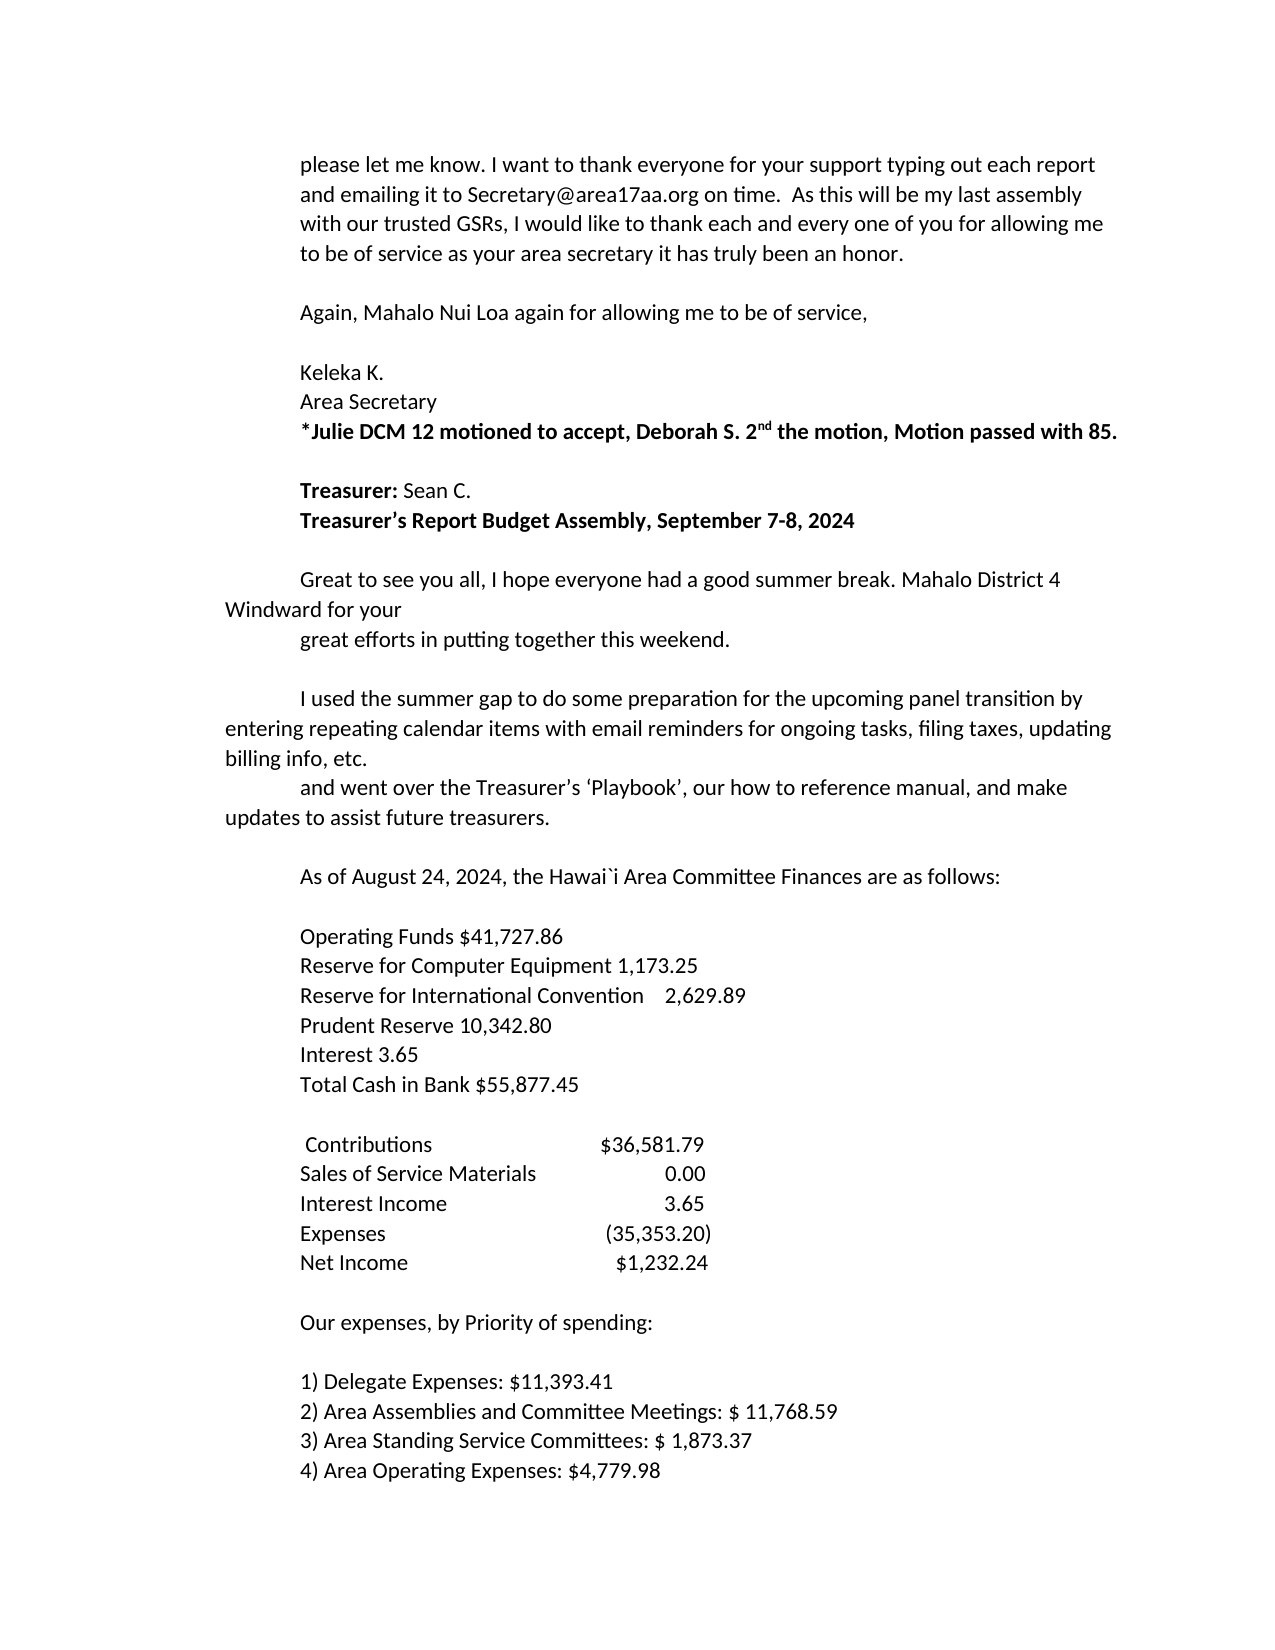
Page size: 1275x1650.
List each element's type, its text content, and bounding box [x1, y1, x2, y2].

text Expenses (35,353.20) [225, 1219, 1125, 1247]
text 1) Delegate Expenses: $11,393.41 [225, 1367, 1125, 1395]
text I used the summer gap to do some preparation for the upcoming panel transition by entering repeating calendar items with email reminders for ongoing tasks, filing taxes, updating billing info, etc. [225, 684, 1125, 772]
text Our expenses, by Priority of spending: [225, 1308, 1125, 1336]
text Net Income $1,232.24 [150, 1248, 1125, 1276]
text Total Cash in Bank $55,877.45 [225, 1070, 1125, 1098]
text 4) Area Operating Expenses: $4,779.98 [225, 1456, 1125, 1484]
text and went over the Treasurer’s ‘Playbook’, our how to reference manual, and make updates to assist future treasurers. [225, 773, 1125, 831]
text Operating Funds $41,727.86 [225, 922, 1125, 950]
text Interest 3.65 [225, 1041, 1125, 1069]
text great efforts in putting together this weekend. [225, 625, 1125, 653]
text Great to see you all, I hope everyone had a good summer break. Mahalo District 4 Windward for your [225, 566, 1125, 623]
text Interest Income 3.65 [225, 1189, 1125, 1217]
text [300, 150, 1125, 267]
text Sales of Service Materials 0.00 [225, 1159, 1125, 1187]
text Reserve for Computer Equipment 1,173.25 [225, 952, 1125, 979]
text Area Secretary [225, 387, 1125, 416]
text Treasurer: Sean C. [150, 477, 1125, 504]
text 3) Area Standing Service Committees: $ 1,873.37 [225, 1427, 1125, 1454]
text Reserve for International Convention 2,629.89 [225, 981, 1125, 1009]
text 2) Area Assemblies and Committee Meetings: $ 11,768.59 [225, 1397, 1125, 1425]
text Treasurer’s Report Budget Assembly, September 7-8, 2024 [150, 506, 1125, 534]
text *Julie DCM 12 motioned to accept, Deborah S. 2nd the motion, Motion passed with 85. [150, 417, 1125, 445]
text As of August 24, 2024, the Hawai`i Area Committee Finances are as follows: [225, 862, 1125, 891]
text Again, Mahalo Nui Loa again for allowing me to be of service, [225, 298, 1125, 326]
text Prudent Reserve 10,342.80 [225, 1011, 1125, 1039]
text Keleka K. [225, 358, 1125, 386]
text Contributions $36,581.79 [150, 1130, 1125, 1158]
